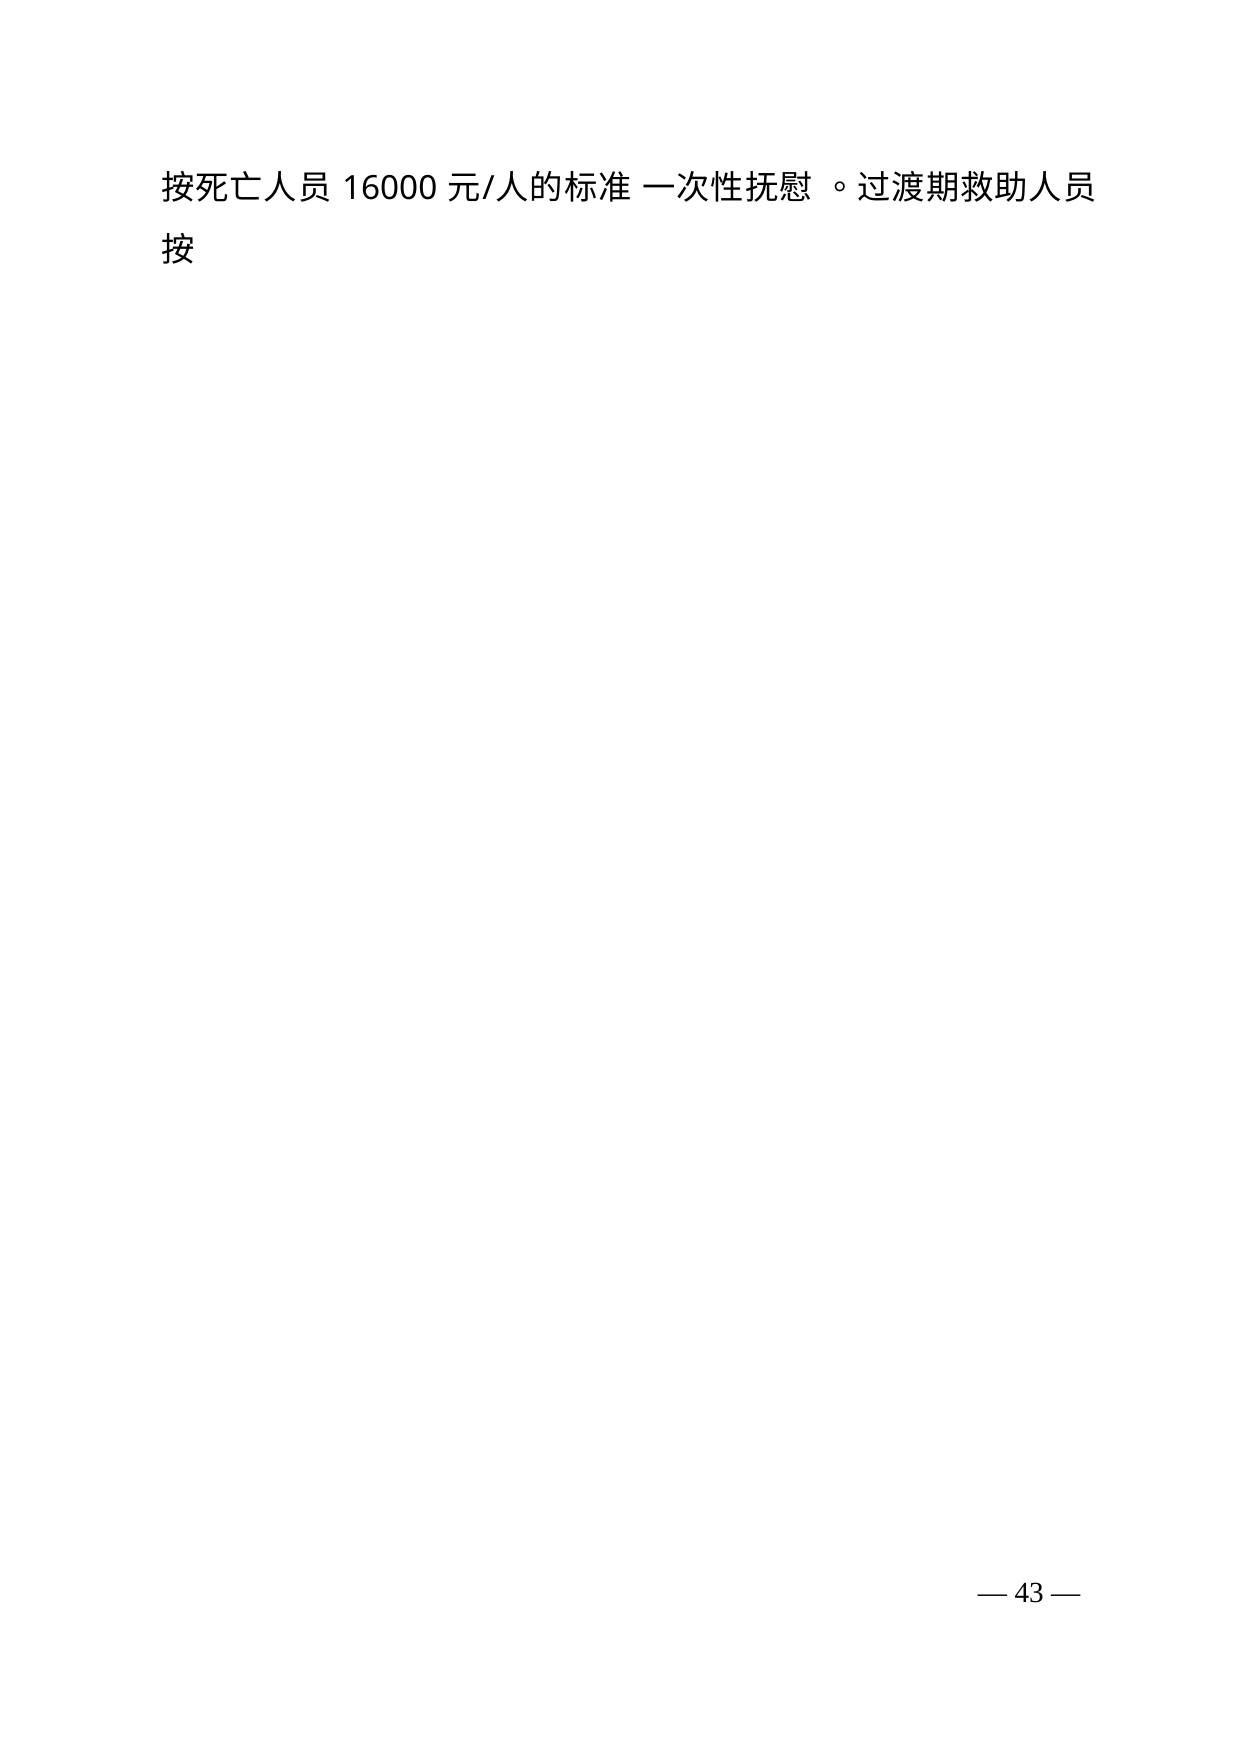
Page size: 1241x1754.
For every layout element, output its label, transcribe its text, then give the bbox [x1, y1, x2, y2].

text 按死亡人员 16000 元/人的标准 一次性抚慰 。过渡期救助人员按 [161, 149, 1096, 274]
